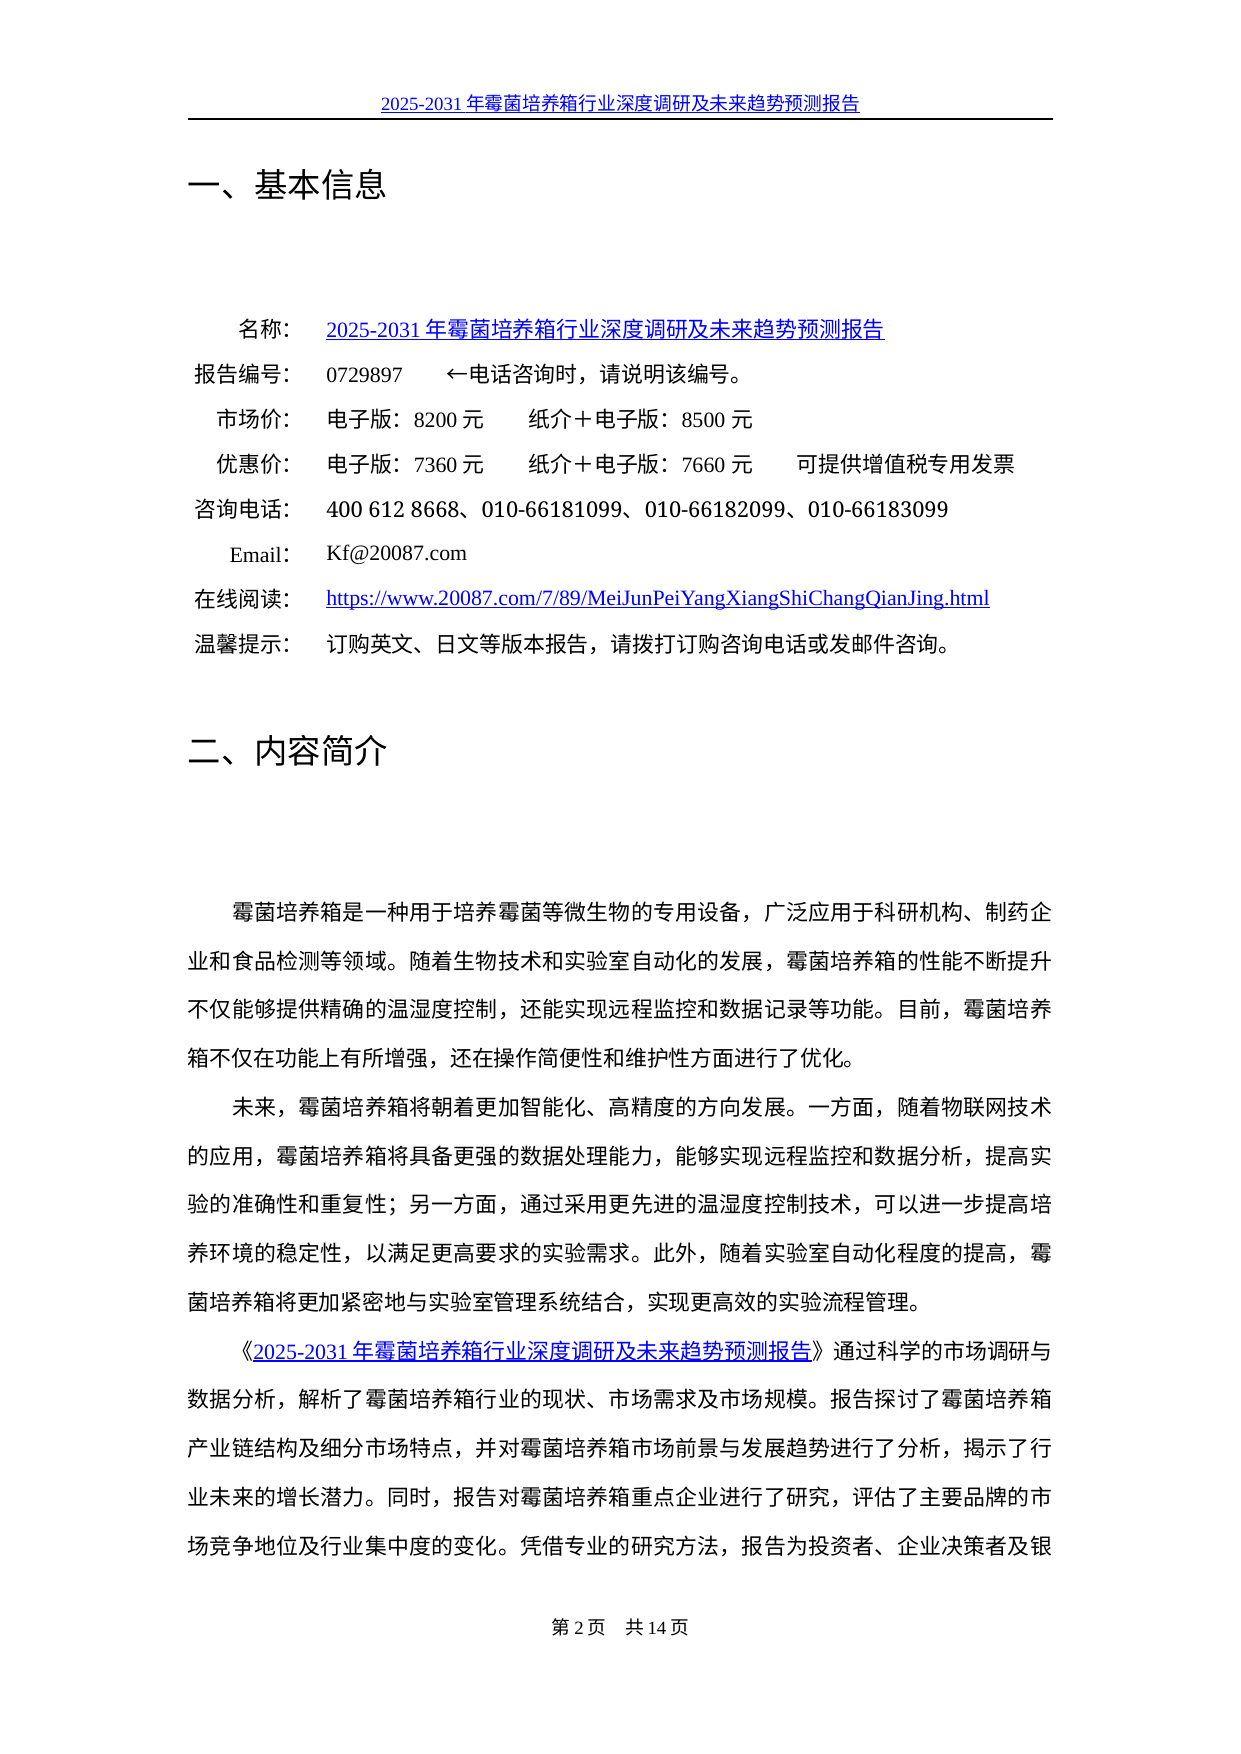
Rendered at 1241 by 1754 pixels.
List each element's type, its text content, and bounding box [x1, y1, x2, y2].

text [187, 894, 1053, 1561]
table_cell 电子版：7360 元 纸介＋电子版：7660 元 可提供增值税专用发票 [315, 447, 1073, 492]
table_cell 咨询电话： [167, 492, 315, 537]
table_cell 订购英文、日文等版本报告，请拨打订购咨询电话或发邮件咨询。 [315, 627, 1073, 672]
title 一、基本信息 [187, 150, 1053, 215]
table_cell 0729897 ←电话咨询时，请说明该编号。 [315, 357, 1073, 402]
table_cell 400 612 8668、010-66181099、010-66182099、010-66183099 [315, 492, 1073, 537]
table_header 2025-2031年霉菌培养箱行业深度调研及未来趋势预测报告 [315, 312, 1073, 357]
table_cell 温馨提示： [167, 627, 315, 672]
table_cell 报告编号： [167, 357, 315, 402]
table_header 名称： [167, 312, 315, 357]
table_cell 市场价： [167, 402, 315, 447]
title 二、内容简介 [187, 717, 1053, 782]
table_cell 优惠价： [167, 447, 315, 492]
table_cell Email： [167, 537, 315, 582]
table_cell Kf@20087.com [315, 537, 1073, 582]
table_cell 电子版：8200 元 纸介＋电子版：8500 元 [315, 402, 1073, 447]
table_cell 在线阅读： [167, 582, 315, 627]
table_cell [315, 582, 1073, 627]
